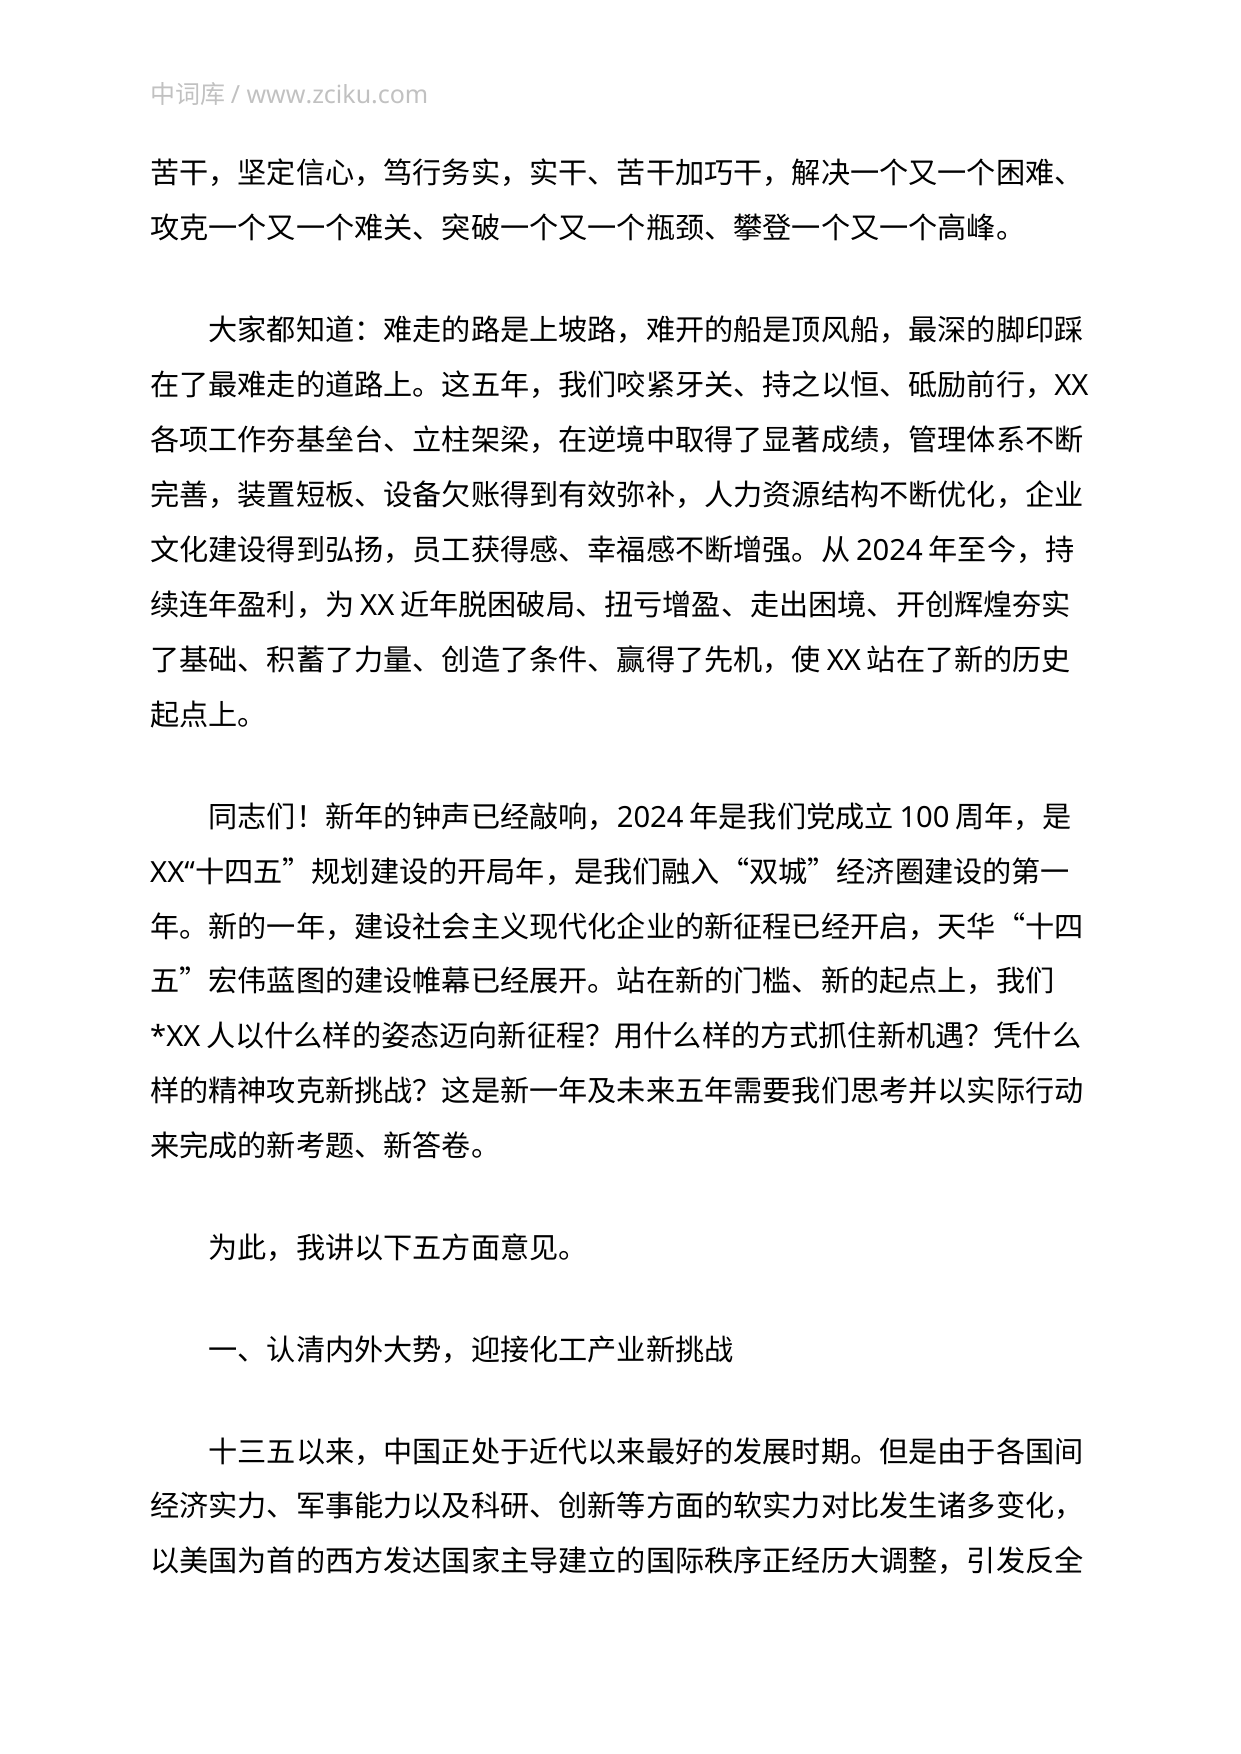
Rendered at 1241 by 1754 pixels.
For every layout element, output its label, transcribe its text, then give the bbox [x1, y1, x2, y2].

text 大家都知道：难走的路是上坡路，难开的船是顶风船，最深的脚印踩在了最难走的道路上。这五年，我们咬紧牙关、持之以恒、砥励前行，XX各项工作夯基垒台、立柱架梁，在逆境中取得了显著成绩，管理体系不断完善，装置短板、设备欠账得到有效弥补，人力资源结构不断优化，企业文化建设得到弘扬，员工获得感、幸福感不断增强。从2024年至今，持续连年盈利，为XX近年脱困破局、扭亏增盈、走出困境、开创辉煌夯实了基础、积蓄了力量、创造了条件、赢得了先机，使XX站在了新的历史起点上。 [150, 307, 1090, 734]
text 为此，我讲以下五方面意见。 [150, 1224, 1090, 1267]
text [150, 1428, 1090, 1580]
text 一、认清内外大势，迎接化工产业新挑战 [150, 1326, 1090, 1369]
text 同志们！新年的钟声已经敲响，2024年是我们党成立100周年，是XX“十四五”规划建设的开局年，是我们融入“双城”经济圈建设的第一年。新的一年，建设社会主义现代化企业的新征程已经开启，天华“十四五”宏伟蓝图的建设帷幕已经展开。站在新的门槛、新的起点上，我们*XX人以什么样的姿态迈向新征程？用什么样的方式抓住新机遇？凭什么样的精神攻克新挑战？这是新一年及未来五年需要我们思考并以实际行动来完成的新考题、新答卷。 [150, 793, 1090, 1165]
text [150, 150, 1090, 247]
